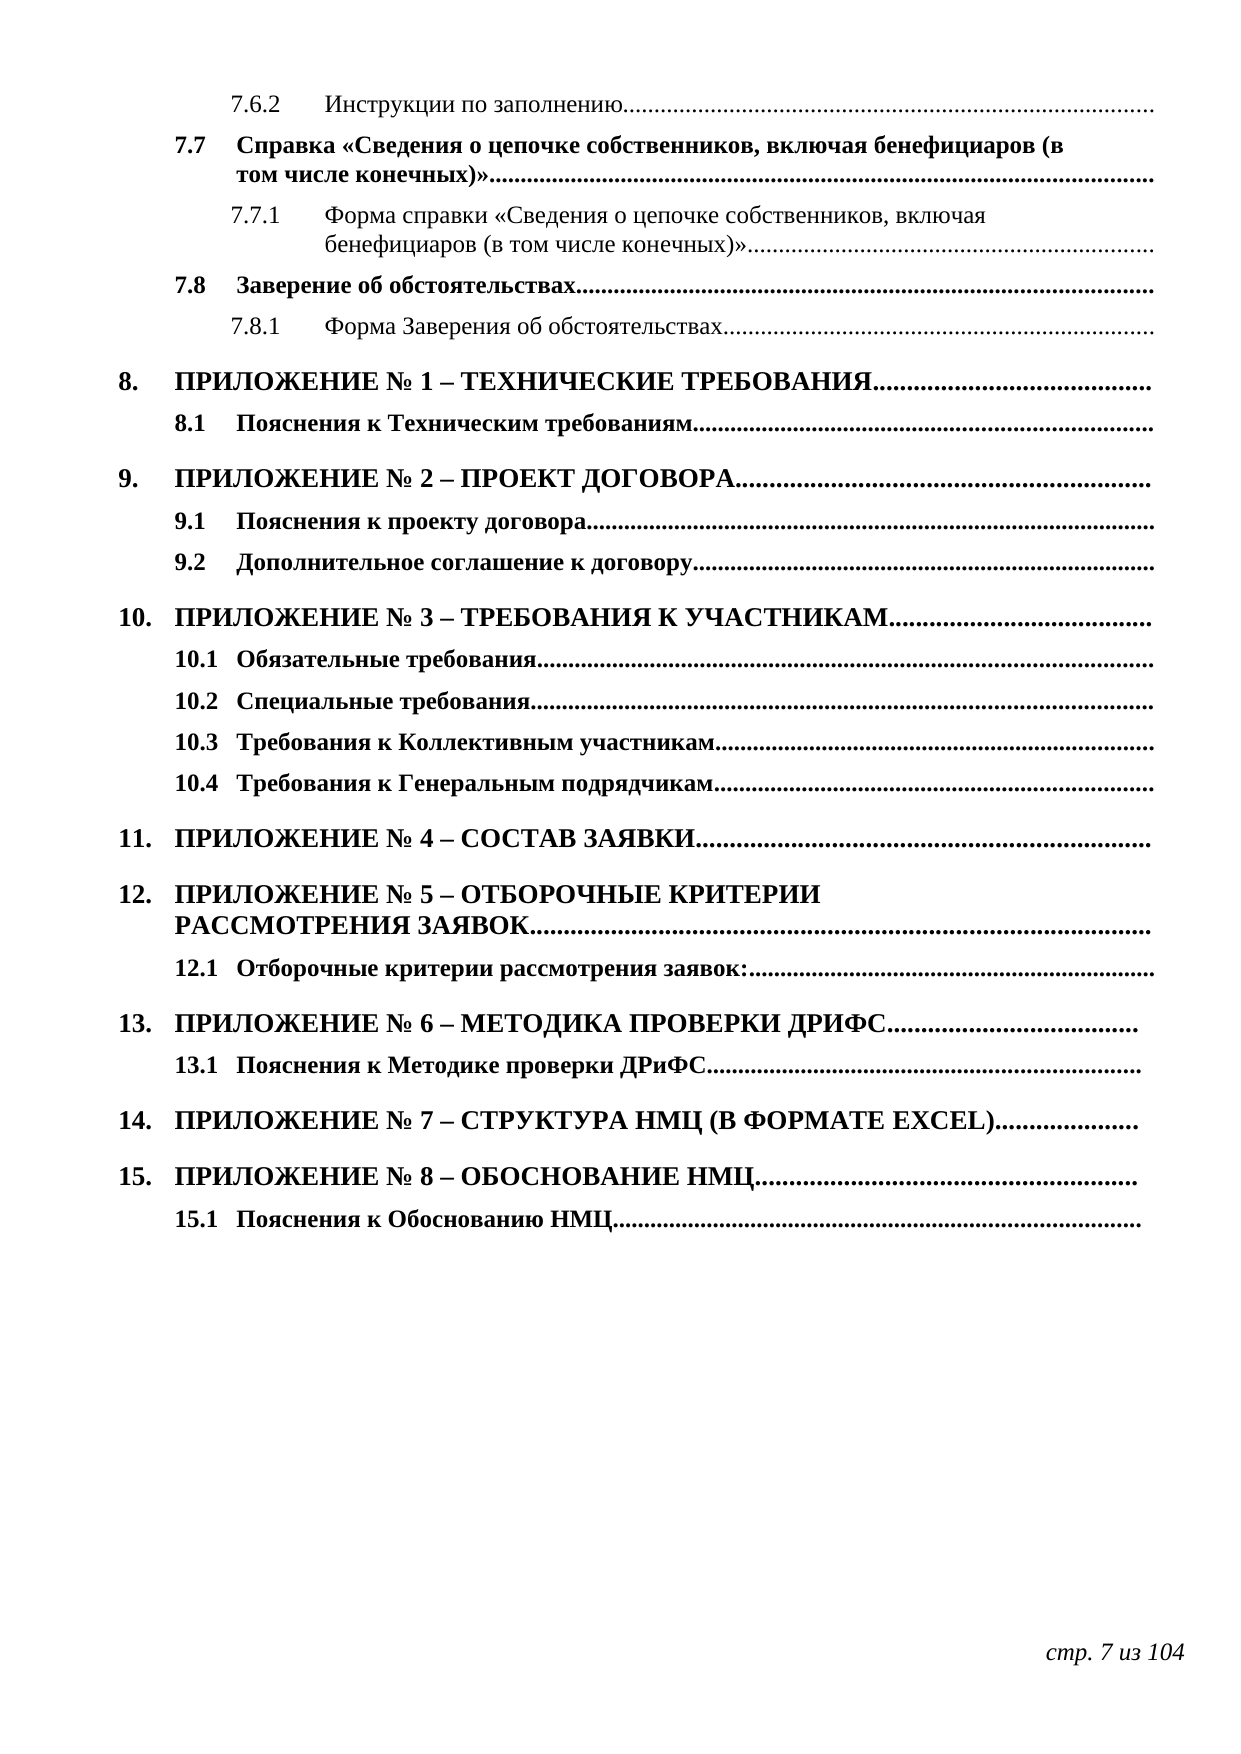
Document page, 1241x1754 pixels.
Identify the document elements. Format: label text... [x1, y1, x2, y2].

text 9.1 Пояснения к проекту договора 82 [174, 506, 1093, 535]
text 12. ПРИЛОЖЕНИЕ № 5 – ОТБОРОЧНЫЕ КРИТЕРИИ РАССМОТРЕНИЯ ЗАЯВОК 97 [118, 878, 1063, 941]
text 10.3 Требования к Коллективным участникам 92 [174, 727, 1093, 756]
text 10.4 Требования к Генеральным подрядчикам 93 [174, 768, 1093, 797]
text 7.8.1 Форма Заверения об обстоятельствах 76 [230, 311, 1063, 340]
text 10. ПРИЛОЖЕНИЕ № 3 – ТРЕБОВАНИЯ К УЧАСТНИКАМ 88 [118, 601, 1063, 632]
text 7.7.1 Форма справки «Сведения о цепочке собственников, включая бенефициаров (в том числе конечных)» 68 [230, 200, 1063, 257]
text 11. ПРИЛОЖЕНИЕ № 4 – СОСТАВ ЗАЯВКИ 95 [118, 822, 1063, 853]
text 15.1 Пояснения к Обоснованию НМЦ 103 [174, 1204, 1093, 1233]
text 8.1 Пояснения к Техническим требованиям 81 [174, 408, 1093, 437]
text 13. ПРИЛОЖЕНИЕ № 6 – МЕТОДИКА ПРОВЕРКИ ДРИФС 101 [118, 1007, 1063, 1038]
text 14. ПРИЛОЖЕНИЕ № 7 – СТРУКТУРА НМЦ (в формате Excel) 102 [118, 1104, 1063, 1135]
text 9. ПРИЛОЖЕНИЕ № 2 – ПРОЕКТ ДОГОВОРА 82 [118, 462, 1063, 493]
text 15. ПРИЛОЖЕНИЕ № 8 – Обоснование НМЦ 103 [118, 1160, 1063, 1191]
text 10.2 Специальные требования 92 [174, 686, 1093, 714]
text 7.6.2 Инструкции по заполнению 67 [230, 89, 1063, 117]
text 7.8 Заверение об обстоятельствах 76 [174, 270, 1093, 299]
text 8. ПРИЛОЖЕНИЕ № 1 – ТЕХНИЧЕСКИЕ ТРЕБОВАНИЯ 81 [118, 365, 1063, 396]
text 12.1 Отборочные критерии рассмотрения заявок: 97 [174, 953, 1093, 982]
text 10.1 Обязательные требования 88 [174, 644, 1093, 673]
text 13.1 Пояснения к Методике проверки ДРиФС 101 [174, 1050, 1093, 1079]
text 9.2 Дополнительное соглашение к договору 83 [174, 547, 1093, 576]
text 7.7 Справка «Сведения о цепочке собственников, включая бенефициаров (в том числе конечных)» 68 [174, 130, 1093, 187]
